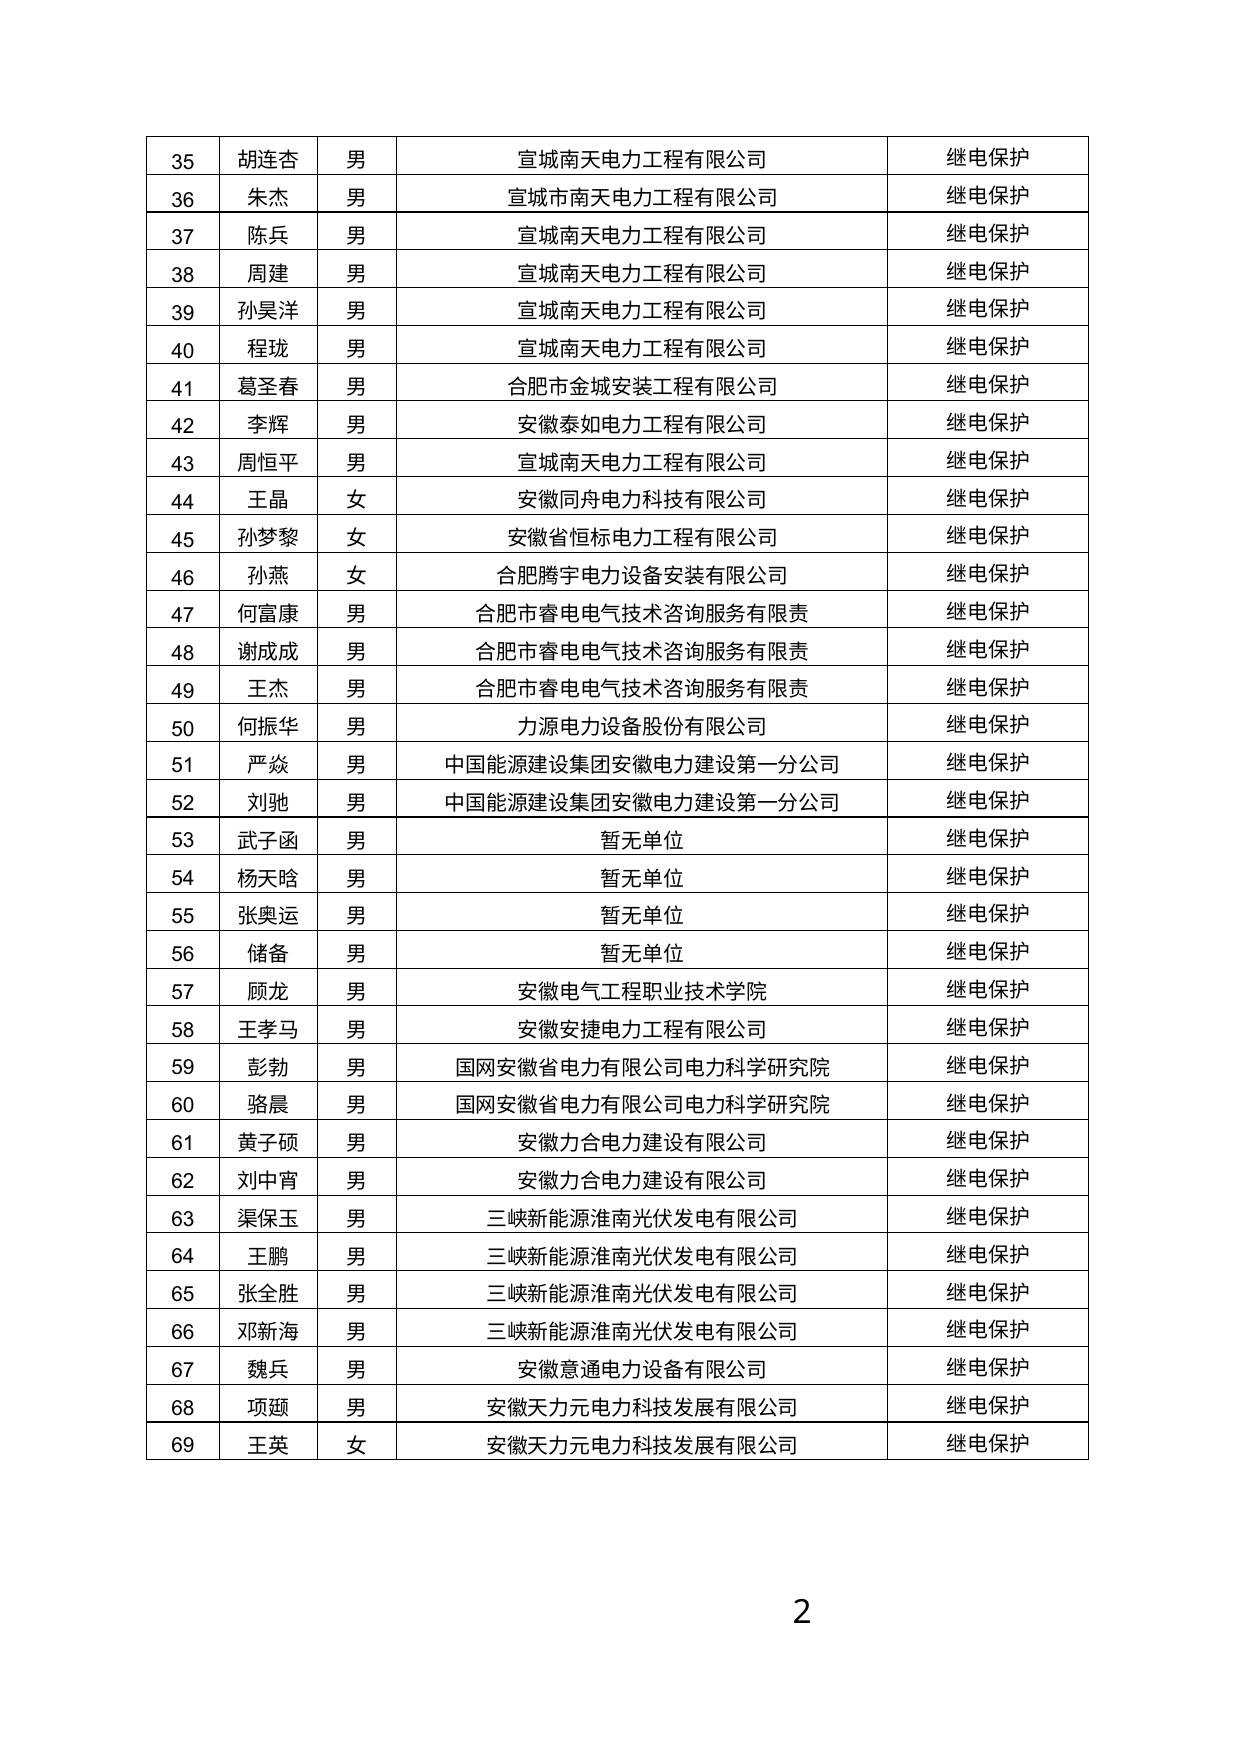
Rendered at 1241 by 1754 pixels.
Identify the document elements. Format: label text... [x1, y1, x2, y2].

table_cell 女 [318, 553, 396, 589]
table_cell 孙燕 [220, 553, 317, 589]
table_cell 骆晨 [220, 1082, 317, 1119]
table_cell 57 [147, 969, 219, 1005]
table_cell 宣城南天电力工程有限公司 [397, 439, 887, 476]
table_cell 暂无单位 [397, 818, 887, 854]
table_cell 何振华 [220, 704, 317, 741]
table_cell 安徽同舟电力科技有限公司 [397, 477, 887, 514]
table_cell 男 [318, 364, 396, 400]
table_cell 68 [147, 1385, 219, 1421]
table_cell 男 [318, 1271, 396, 1308]
table_cell 葛圣春 [220, 364, 317, 400]
table_cell 48 [147, 628, 219, 665]
table_cell 继电保护 [888, 1271, 1088, 1308]
table_cell 男 [318, 175, 396, 211]
table_cell 继电保护 [888, 326, 1088, 363]
table_cell 53 [147, 818, 219, 854]
table_cell 继电保护 [888, 1158, 1088, 1194]
table_cell 暂无单位 [397, 893, 887, 930]
table_cell 李辉 [220, 401, 317, 438]
table_cell 男 [318, 969, 396, 1005]
table_cell 男 [318, 401, 396, 438]
table_cell 45 [147, 515, 219, 552]
table_cell 魏兵 [220, 1347, 317, 1383]
table_cell 黄子硕 [220, 1120, 317, 1157]
table_cell 男 [318, 288, 396, 325]
table_cell 渠保玉 [220, 1196, 317, 1232]
table_cell 武子函 [220, 818, 317, 854]
table_cell 男 [318, 1233, 396, 1270]
table_cell 继电保护 [888, 1006, 1088, 1043]
table_cell 孙昊洋 [220, 288, 317, 325]
table_cell 宣城南天电力工程有限公司 [397, 213, 887, 249]
table_cell 彭勃 [220, 1044, 317, 1081]
table_cell 继电保护 [888, 1120, 1088, 1157]
table_cell 继电保护 [888, 780, 1088, 816]
table_cell 继电保护 [888, 250, 1088, 287]
table_cell 35 [147, 137, 219, 173]
table_cell 男 [318, 326, 396, 363]
table_cell 61 [147, 1120, 219, 1157]
table_cell 储备 [220, 931, 317, 968]
table_cell 男 [318, 439, 396, 476]
table_cell 继电保护 [888, 288, 1088, 325]
table_cell 谢成成 [220, 628, 317, 665]
table_cell 王杰 [220, 666, 317, 703]
table_cell 男 [318, 1385, 396, 1421]
table_cell 继电保护 [888, 1196, 1088, 1232]
table_cell 张全胜 [220, 1271, 317, 1308]
table_cell 38 [147, 250, 219, 287]
table_cell 51 [147, 742, 219, 778]
table_cell 60 [147, 1082, 219, 1119]
table_cell 程珑 [220, 326, 317, 363]
table_cell 继电保护 [888, 969, 1088, 1005]
table_cell 36 [147, 175, 219, 211]
table_cell 女 [318, 515, 396, 552]
table_cell 继电保护 [888, 213, 1088, 249]
table_cell 宣城南天电力工程有限公司 [397, 288, 887, 325]
table_cell 三峡新能源淮南光伏发电有限公司 [397, 1271, 887, 1308]
table_cell 安徽力合电力建设有限公司 [397, 1158, 887, 1194]
table_cell 男 [318, 818, 396, 854]
table_cell 继电保护 [888, 1347, 1088, 1383]
table_cell 继电保护 [888, 439, 1088, 476]
table_cell 66 [147, 1309, 219, 1346]
table_cell 男 [318, 931, 396, 968]
table_cell 男 [318, 628, 396, 665]
table_cell 王英 [220, 1423, 317, 1459]
table_cell 继电保护 [888, 855, 1088, 892]
table_cell 继电保护 [888, 1423, 1088, 1459]
table_cell 64 [147, 1233, 219, 1270]
table_cell 39 [147, 288, 219, 325]
table_cell 国网安徽省电力有限公司电力科学研究院 [397, 1044, 887, 1081]
table_cell 55 [147, 893, 219, 930]
table_cell 安徽天力元电力科技发展有限公司 [397, 1423, 887, 1459]
table_cell 安徽泰如电力工程有限公司 [397, 401, 887, 438]
table_cell 安徽安捷电力工程有限公司 [397, 1006, 887, 1043]
table_cell 69 [147, 1423, 219, 1459]
table_cell 37 [147, 213, 219, 249]
table_cell 继电保护 [888, 1309, 1088, 1346]
table_cell 女 [318, 1423, 396, 1459]
table_cell 合肥市睿电电气技术咨询服务有限责 [397, 628, 887, 665]
table_cell 41 [147, 364, 219, 400]
table_cell 男 [318, 742, 396, 778]
table_cell 邓新海 [220, 1309, 317, 1346]
table_cell 49 [147, 666, 219, 703]
table_cell 继电保护 [888, 742, 1088, 778]
table_cell 继电保护 [888, 591, 1088, 627]
table_cell 男 [318, 250, 396, 287]
table_cell 合肥市睿电电气技术咨询服务有限责 [397, 591, 887, 627]
table_cell 继电保护 [888, 666, 1088, 703]
table_cell 52 [147, 780, 219, 816]
table_cell 严焱 [220, 742, 317, 778]
table_cell 47 [147, 591, 219, 627]
table_cell 男 [318, 591, 396, 627]
table_cell 男 [318, 1120, 396, 1157]
table_cell 王孝马 [220, 1006, 317, 1043]
table_cell 王晶 [220, 477, 317, 514]
table_cell 力源电力设备股份有限公司 [397, 704, 887, 741]
table_cell 杨天晗 [220, 855, 317, 892]
table_cell 继电保护 [888, 137, 1088, 173]
table_cell 男 [318, 1082, 396, 1119]
table_cell 安徽天力元电力科技发展有限公司 [397, 1385, 887, 1421]
table_cell 刘中宵 [220, 1158, 317, 1194]
table_cell 宣城南天电力工程有限公司 [397, 137, 887, 173]
table_cell 安徽省恒标电力工程有限公司 [397, 515, 887, 552]
table_cell 继电保护 [888, 553, 1088, 589]
table_cell 50 [147, 704, 219, 741]
table_cell 男 [318, 137, 396, 173]
table_cell 中国能源建设集团安徽电力建设第一分公司 [397, 742, 887, 778]
table_cell 王鹏 [220, 1233, 317, 1270]
table_cell 男 [318, 855, 396, 892]
table_cell 男 [318, 780, 396, 816]
table_cell 继电保护 [888, 1385, 1088, 1421]
table_cell 继电保护 [888, 893, 1088, 930]
table_cell 安徽电气工程职业技术学院 [397, 969, 887, 1005]
table_cell 张奥运 [220, 893, 317, 930]
table_cell 59 [147, 1044, 219, 1081]
table_cell 宣城南天电力工程有限公司 [397, 250, 887, 287]
table_cell 三峡新能源淮南光伏发电有限公司 [397, 1233, 887, 1270]
table_cell 孙梦黎 [220, 515, 317, 552]
table_cell 继电保护 [888, 1233, 1088, 1270]
table_cell 顾龙 [220, 969, 317, 1005]
table_cell 男 [318, 1006, 396, 1043]
table_cell 周恒平 [220, 439, 317, 476]
table_cell 男 [318, 1347, 396, 1383]
table_cell 男 [318, 1309, 396, 1346]
table_cell 63 [147, 1196, 219, 1232]
table_cell 67 [147, 1347, 219, 1383]
table_cell 合肥市睿电电气技术咨询服务有限责 [397, 666, 887, 703]
table_cell 继电保护 [888, 477, 1088, 514]
table_cell 继电保护 [888, 175, 1088, 211]
table_cell 56 [147, 931, 219, 968]
table_cell 男 [318, 666, 396, 703]
table_cell 继电保护 [888, 515, 1088, 552]
table_cell 62 [147, 1158, 219, 1194]
table_cell 中国能源建设集团安徽电力建设第一分公司 [397, 780, 887, 816]
table_cell 女 [318, 477, 396, 514]
table_cell 项颋 [220, 1385, 317, 1421]
table_cell 男 [318, 704, 396, 741]
table_cell 54 [147, 855, 219, 892]
table_cell 安徽力合电力建设有限公司 [397, 1120, 887, 1157]
table_cell 男 [318, 213, 396, 249]
table_cell 继电保护 [888, 1082, 1088, 1119]
table_cell 46 [147, 553, 219, 589]
table_cell 继电保护 [888, 364, 1088, 400]
table_cell 继电保护 [888, 818, 1088, 854]
table_cell 58 [147, 1006, 219, 1043]
table_cell 合肥腾宇电力设备安装有限公司 [397, 553, 887, 589]
table_cell 男 [318, 893, 396, 930]
table_cell 继电保护 [888, 931, 1088, 968]
table_cell 65 [147, 1271, 219, 1308]
table_cell 朱杰 [220, 175, 317, 211]
table_cell 继电保护 [888, 628, 1088, 665]
table_cell 安徽意通电力设备有限公司 [397, 1347, 887, 1383]
table_cell 男 [318, 1044, 396, 1081]
table_cell 继电保护 [888, 401, 1088, 438]
table_cell 三峡新能源淮南光伏发电有限公司 [397, 1309, 887, 1346]
table_cell 42 [147, 401, 219, 438]
table_cell 何富康 [220, 591, 317, 627]
table_cell 合肥市金城安装工程有限公司 [397, 364, 887, 400]
table_cell 继电保护 [888, 704, 1088, 741]
table_cell 宣城南天电力工程有限公司 [397, 326, 887, 363]
table_cell 43 [147, 439, 219, 476]
table_cell 40 [147, 326, 219, 363]
table_cell 暂无单位 [397, 931, 887, 968]
table_cell 继电保护 [888, 1044, 1088, 1081]
table_cell 暂无单位 [397, 855, 887, 892]
table_cell 44 [147, 477, 219, 514]
table_cell 刘驰 [220, 780, 317, 816]
table_cell 男 [318, 1196, 396, 1232]
table_cell 陈兵 [220, 213, 317, 249]
table_cell 男 [318, 1158, 396, 1194]
table_cell 周建 [220, 250, 317, 287]
table_cell 胡连杏 [220, 137, 317, 173]
table_cell 宣城市南天电力工程有限公司 [397, 175, 887, 211]
table_cell 三峡新能源淮南光伏发电有限公司 [397, 1196, 887, 1232]
table_cell 国网安徽省电力有限公司电力科学研究院 [397, 1082, 887, 1119]
